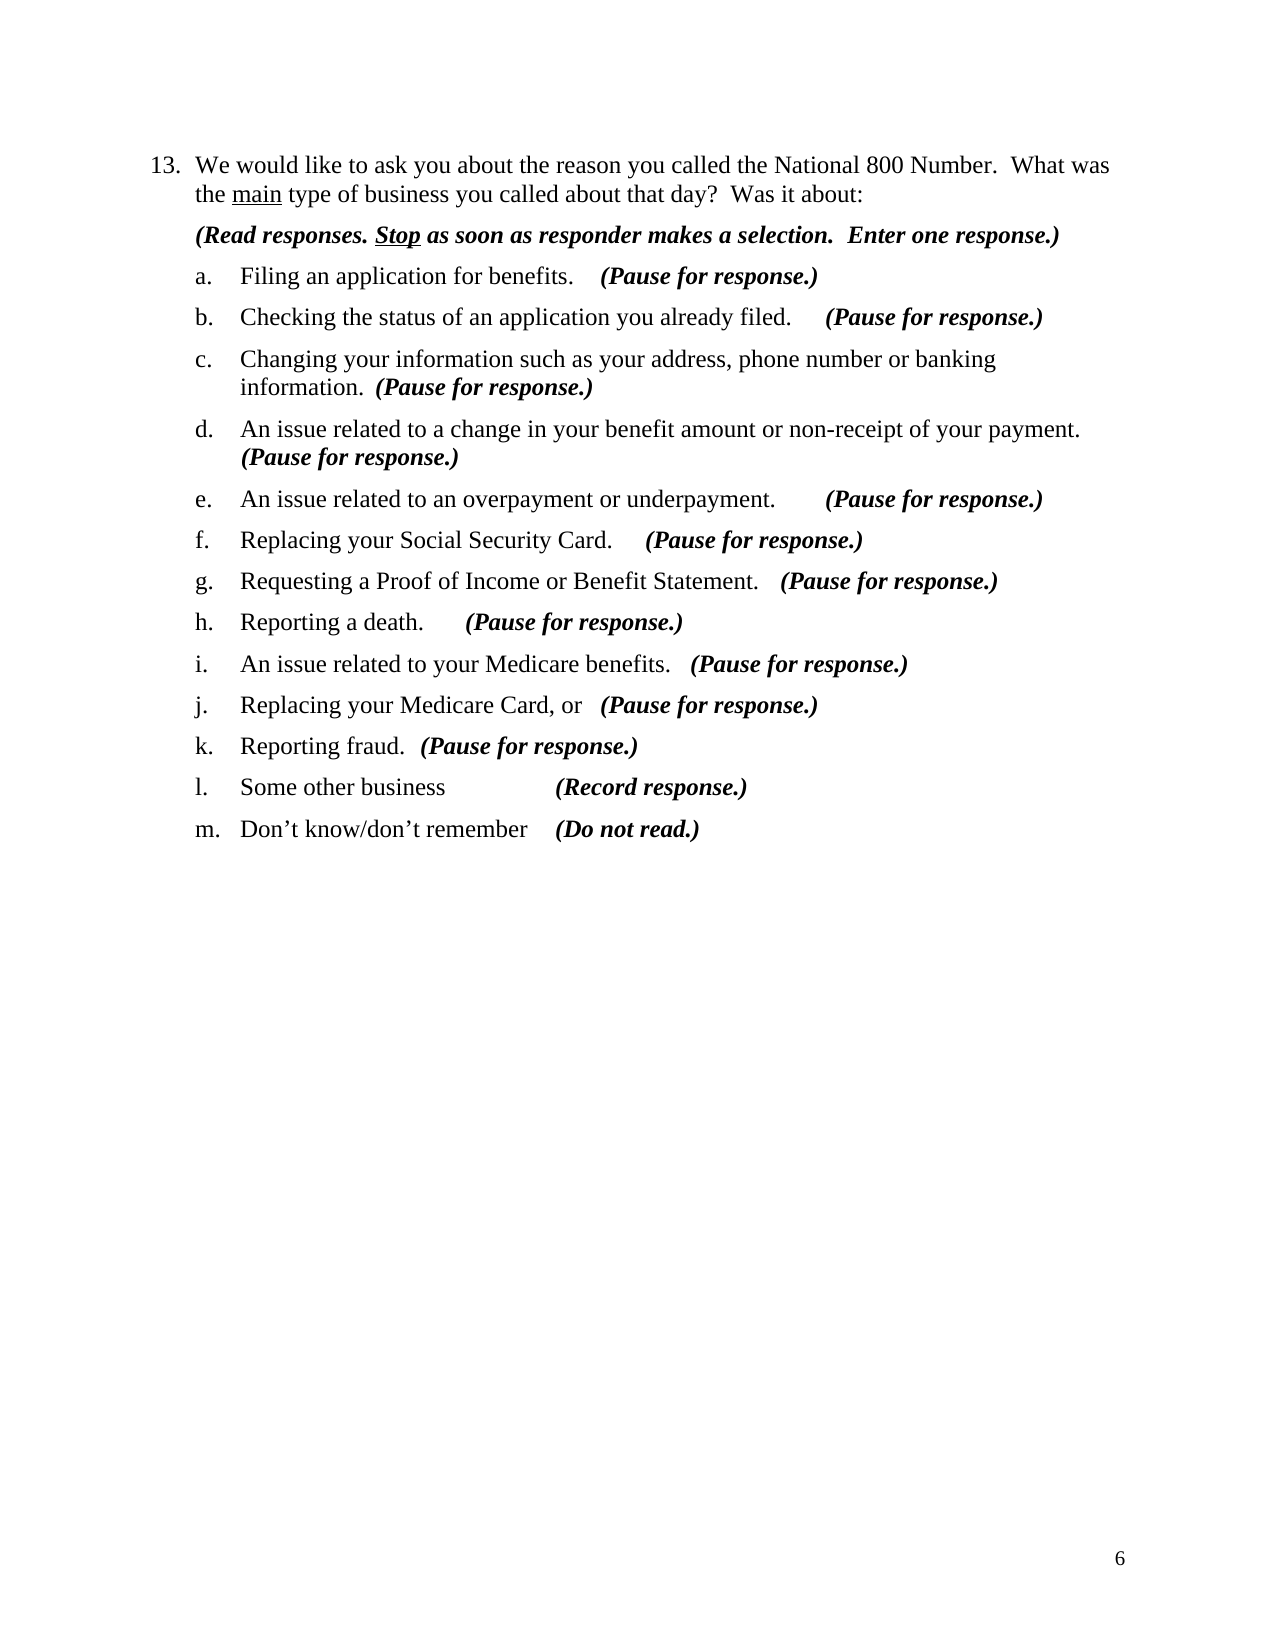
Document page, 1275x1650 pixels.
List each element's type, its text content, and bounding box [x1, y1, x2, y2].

text (Read responses. Stop as soon as responder makes a selection. Enter one response.) [195, 220, 1125, 249]
list Don’t know/don’t remember (Do not read.) [195, 814, 1125, 842]
list Some other business (Record response.) [195, 772, 1125, 801]
list An issue related to your Medicare benefits. (Pause for response.) [195, 649, 1125, 677]
list Filing an application for benefits. (Pause for response.) [195, 261, 1125, 290]
list Replacing your Social Security Card. (Pause for response.) [195, 525, 1125, 554]
list Requesting a Proof of Income or Benefit Statement. (Pause for response.) [195, 566, 1125, 595]
list An issue related to a change in your benefit amount or non-receipt of your payment. (Pause for response.) [195, 414, 1125, 471]
list Reporting fraud. (Pause for response.) [195, 731, 1125, 760]
list An issue related to an overpayment or underpayment. (Pause for response.) [195, 484, 1125, 512]
list Replacing your Medicare Card, or (Pause for response.) [195, 690, 1125, 719]
list Changing your information such as your address, phone number or banking information. (Pause for response.) [195, 344, 1125, 401]
list Checking the status of an application you already filed. (Pause for response.) [195, 302, 1125, 331]
list Reporting a death. (Pause for response.) [195, 607, 1125, 636]
text We would like to ask you about the reason you called the National 800 Number. What was the main type of business you called about that day? Was it about: [150, 150, 1125, 207]
